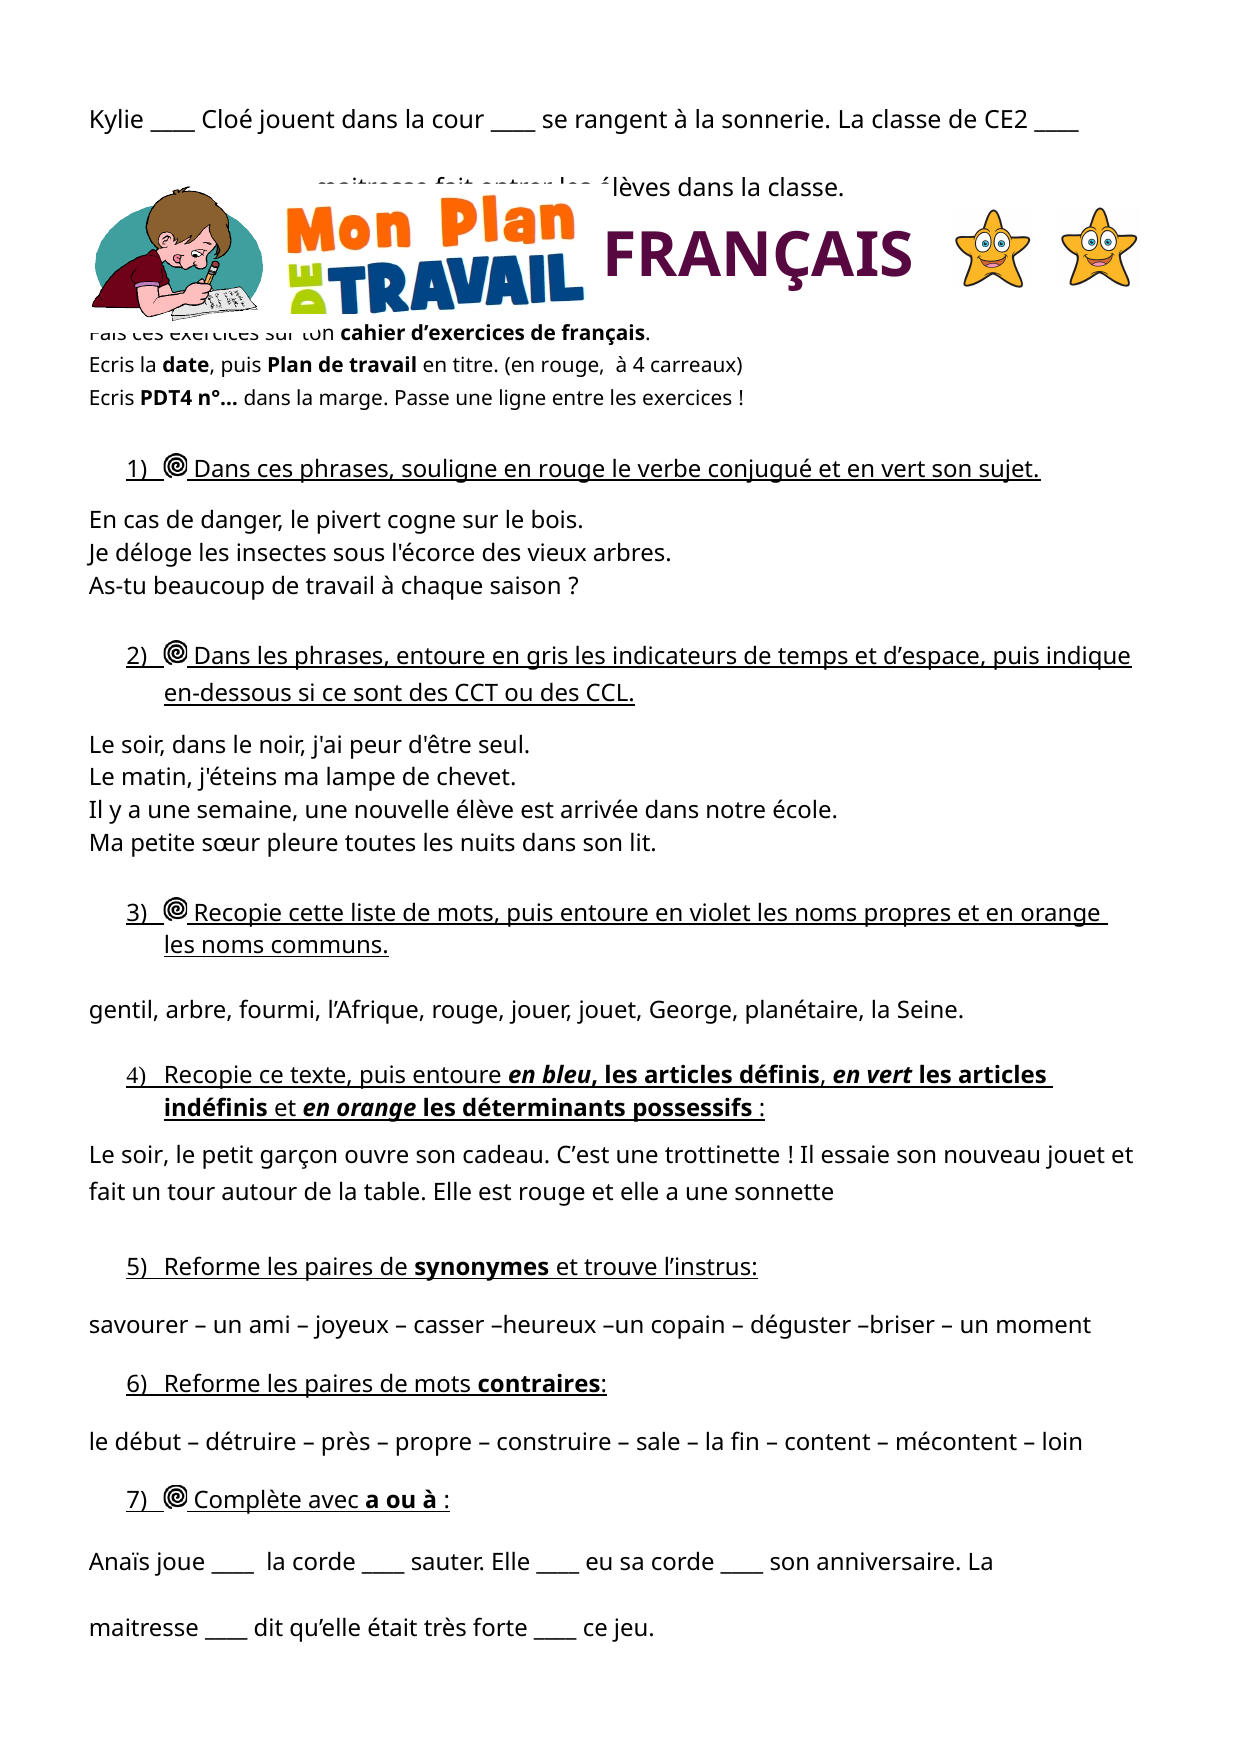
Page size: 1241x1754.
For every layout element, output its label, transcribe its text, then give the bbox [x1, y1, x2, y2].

text As-tu beaucoup de travail à chaque saison ? [89, 568, 1137, 601]
picture [163, 897, 188, 921]
text Il y a une semaine, une nouvelle élève est arrivée dans notre école. [89, 793, 1137, 825]
list Complète avec a ou à : [126, 1483, 1137, 1515]
text Anaïs joue ____ la corde ____ sauter. Elle ____ eu sa corde ____ son anniversaire. La [89, 1545, 1137, 1578]
picture [1058, 206, 1141, 289]
text Le soir, dans le noir, j'ai peur d'être seul. [89, 727, 1137, 760]
text Fais ces exercices sur ton cahier d’exercices de français. [89, 318, 1137, 346]
list Reforme les paires de synonymes et trouve l’instrus: [126, 1250, 1137, 1282]
picture [279, 191, 587, 314]
list Recopie ce texte, puis entoure en bleu, les articles définis, en vert les articles indéfinis et en orange les déterminants possessifs : [126, 1058, 1137, 1123]
picture [163, 453, 188, 478]
list Dans ces phrases, souligne en rouge le verbe conjugué et en vert son sujet. [126, 452, 1137, 484]
list Recopie cette liste de mots, puis entoure en violet les noms propres et en orange les noms communs. [126, 895, 1137, 961]
text bien rangée ____ la maitresse fait entrer les élèves dans la classe. [89, 170, 1137, 204]
text Je déloge les insectes sous l'écorce des vieux arbres. [89, 536, 1137, 568]
list Reforme les paires de mots contraires: [126, 1366, 1137, 1399]
picture [163, 1485, 188, 1509]
text Kylie ____ Cloé jouent dans la cour ____ se rangent à la sonnerie. La classe de CE2 ____ [89, 102, 1137, 136]
text le début – détruire – près – propre – construire – sale – la fin – content – mécontent – loin [89, 1424, 1137, 1457]
picture [91, 183, 263, 321]
text maitresse ____ dit qu’elle était très forte ____ ce jeu. [89, 1610, 1137, 1643]
text En cas de danger, le pivert cogne sur le bois. [89, 503, 1137, 536]
text Le matin, j'éteins ma lampe de chevet. [89, 760, 1137, 793]
text Ecris la date, puis Plan de travail en titre. (en rouge, à 4 carreaux) [89, 351, 1137, 379]
list Dans les phrases, entoure en gris les indicateurs de temps et d’espace, puis indique en-dessous si ce sont des CCT ou des CCL. [126, 638, 1137, 708]
text savourer – un ami – joyeux – casser –heureux –un copain – déguster –briser – un moment [89, 1308, 1137, 1341]
picture [163, 640, 188, 665]
text Ma petite sœur pleure toutes les nuits dans son lit. [89, 825, 1137, 858]
picture [952, 208, 1034, 290]
text gentil, arbre, fourmi, l’Afrique, rouge, jouer, jouet, George, planétaire, la Seine. [89, 993, 1137, 1026]
text Le soir, le petit garçon ouvre son cadeau. C’est une trottinette ! Il essaie son nouveau jouet et fait un tour autour de la table. Elle est rouge et elle a une sonnette [89, 1138, 1137, 1208]
text Ecris PDT4 n°… dans la marge. Passe une ligne entre les exercices ! [89, 383, 1137, 412]
